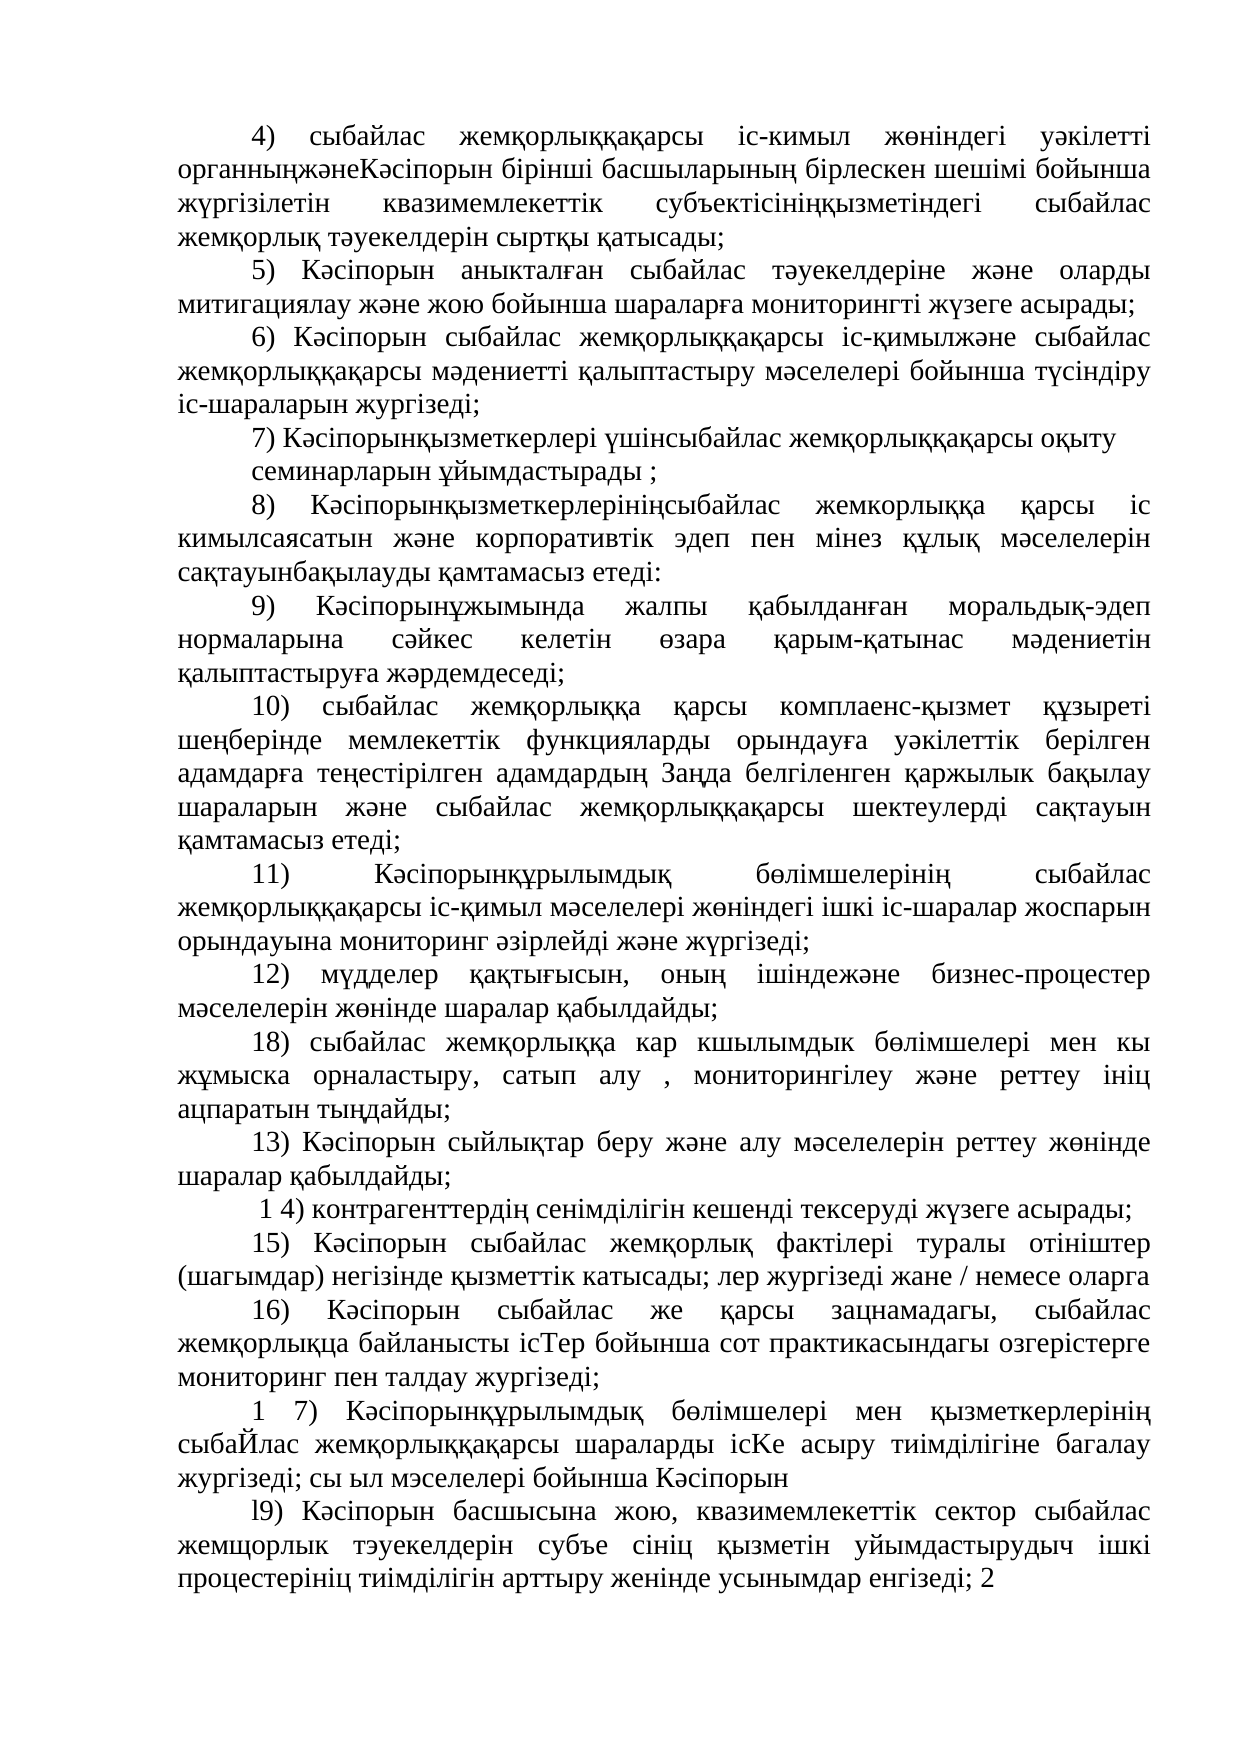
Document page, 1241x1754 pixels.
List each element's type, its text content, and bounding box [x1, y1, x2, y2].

text 1 7) Кәсіпорынқұрылымдық бөлiмшелерi мен қызметкерлерiнiң сыбаЙлас жемқорлыққақарсы шараларды icKe асыру тиiмдiлiгiне багалау жургiзедi; сы ыл мэселелерi бойынша Кәсіпорын [177, 1393, 1152, 1493]
text 11) Кәсіпорынқұрылымдық бөлiмшелерiнiң сыбайлас жемқорлыққақарсы iс-қимыл мәселелерi жөнiндегi iшкi iс-шаралар жоспарын орындауына мониторинг әзiрлейдi және жүргiзедi; [177, 856, 1152, 957]
text семинарларын ұйымдастырады ; [177, 453, 1152, 487]
text l9) Кәсіпорын басшысына жою, квазимемлекеттiк сектор сыбайлас жемщорлык тэуекелдерiн субъе сiнiц қызметiн уйымдастырудыч iшкi процестерiнiц тиiмдiлiгiн арттыру женiнде yсынымдар енгiзедi; 2 [177, 1493, 1152, 1594]
text 8) Кәсіпорынқызметкерлерiнiңсыбайлас жемкорлыққа қарсы ic кимылсаясатын және корпоративтiк эдеп пен мiнез құлық мәселелерiн сақтауынбақылауды қамтамасыз етедi: [177, 487, 1152, 588]
text 15) Кәсіпорын сыбайлас жемқорлық фактiлерi туралы отiнiштер (шагымдар) негiзiнде қызметтiк катысады; лер жyргiзедi жане / немесе оларга [177, 1225, 1152, 1292]
text 10) сыбайлас жемқорлыққа қарсы комплаенс-қызмет құзыретi шеңберiнде мемлекеттiк функцияларды орындауға уәкiлеттiк берiлген адамдарға теңестiрiлген адамдардың Заңда белгiленген қаржылык бақылау шараларын және сыбайлас жемқорлыққақарсы шектеулердi сақтауын қамтамасыз етедi; [177, 688, 1152, 856]
text 9) Кәсіпорынұжымында жалпы қабылданған моральдық-эдеп нормаларына сәйкес келетiн өзара қарым-қатынас мәдениетiн қалыптастыруға жәрдемдеседi; [177, 588, 1152, 688]
text 5) Кәсіпорын аныкталған сыбайлас тәуекелдерiне және оларды митигациялау және жою бойынша шараларға мониторингті жүзеге асырады; [177, 252, 1152, 319]
text 12) мүдделер қақтығысын, оның iшіндежәне бизнес-процестер мәселелерiн жөнiнде шаралар қабылдайды; [177, 957, 1152, 1024]
text 7) Кәсіпорынқызметкерлерi үшінсыбайлас жемқорлыққақарсы оқыту [177, 420, 1152, 453]
text 6) Кәсіпорын сыбайлас жемқорлыққақарсы iс-қимылжәне сыбайлас жемқорлыққақарсы мәдениеттi қалыптастыру мәселелерi бойынша түсiндiру iс-шараларын жургiзедi; [177, 319, 1152, 420]
text 16) Кәсіпорын сыбайлас же қарсы зацнамадагы, сыбайлас жемқорлықца байланысты icTep бойынша сот практикасындагы озгерiстерге мониторинг пен талдау жургiзедi; [177, 1292, 1152, 1393]
text 13) Кәсіпорын сыйлықтар беру және алу мәселелерiн реттеу жөнiнде шаралар қабылдайды; [177, 1124, 1152, 1191]
text 4) сыбайлас жемқорлыққақарсы iс-кимыл жөнiндегi уәкiлеттi органныңжәнеКәсіпорын бiрiншi басшыларының бiрлескен шешiмi бойынша жүргізілетін квазимемлекеттік субъектiсiнiңқызметiндегi сыбайлас жемқорлық тәуекелдерін сыртқы қатысады; [177, 118, 1152, 252]
text 18) сыбайлас жемқорлыққа кар кшылымдык бөлiмшелерi мен кы жұмыска орналастыру, сатып алу , мониторингiлеу және реттеу iнiц ацпаратын тыңдайды; [177, 1024, 1152, 1124]
text 1 4) контрагенттердiң сенiмдiлiгiн кешендi тексерудi жүзеге асырады; [177, 1191, 1152, 1225]
